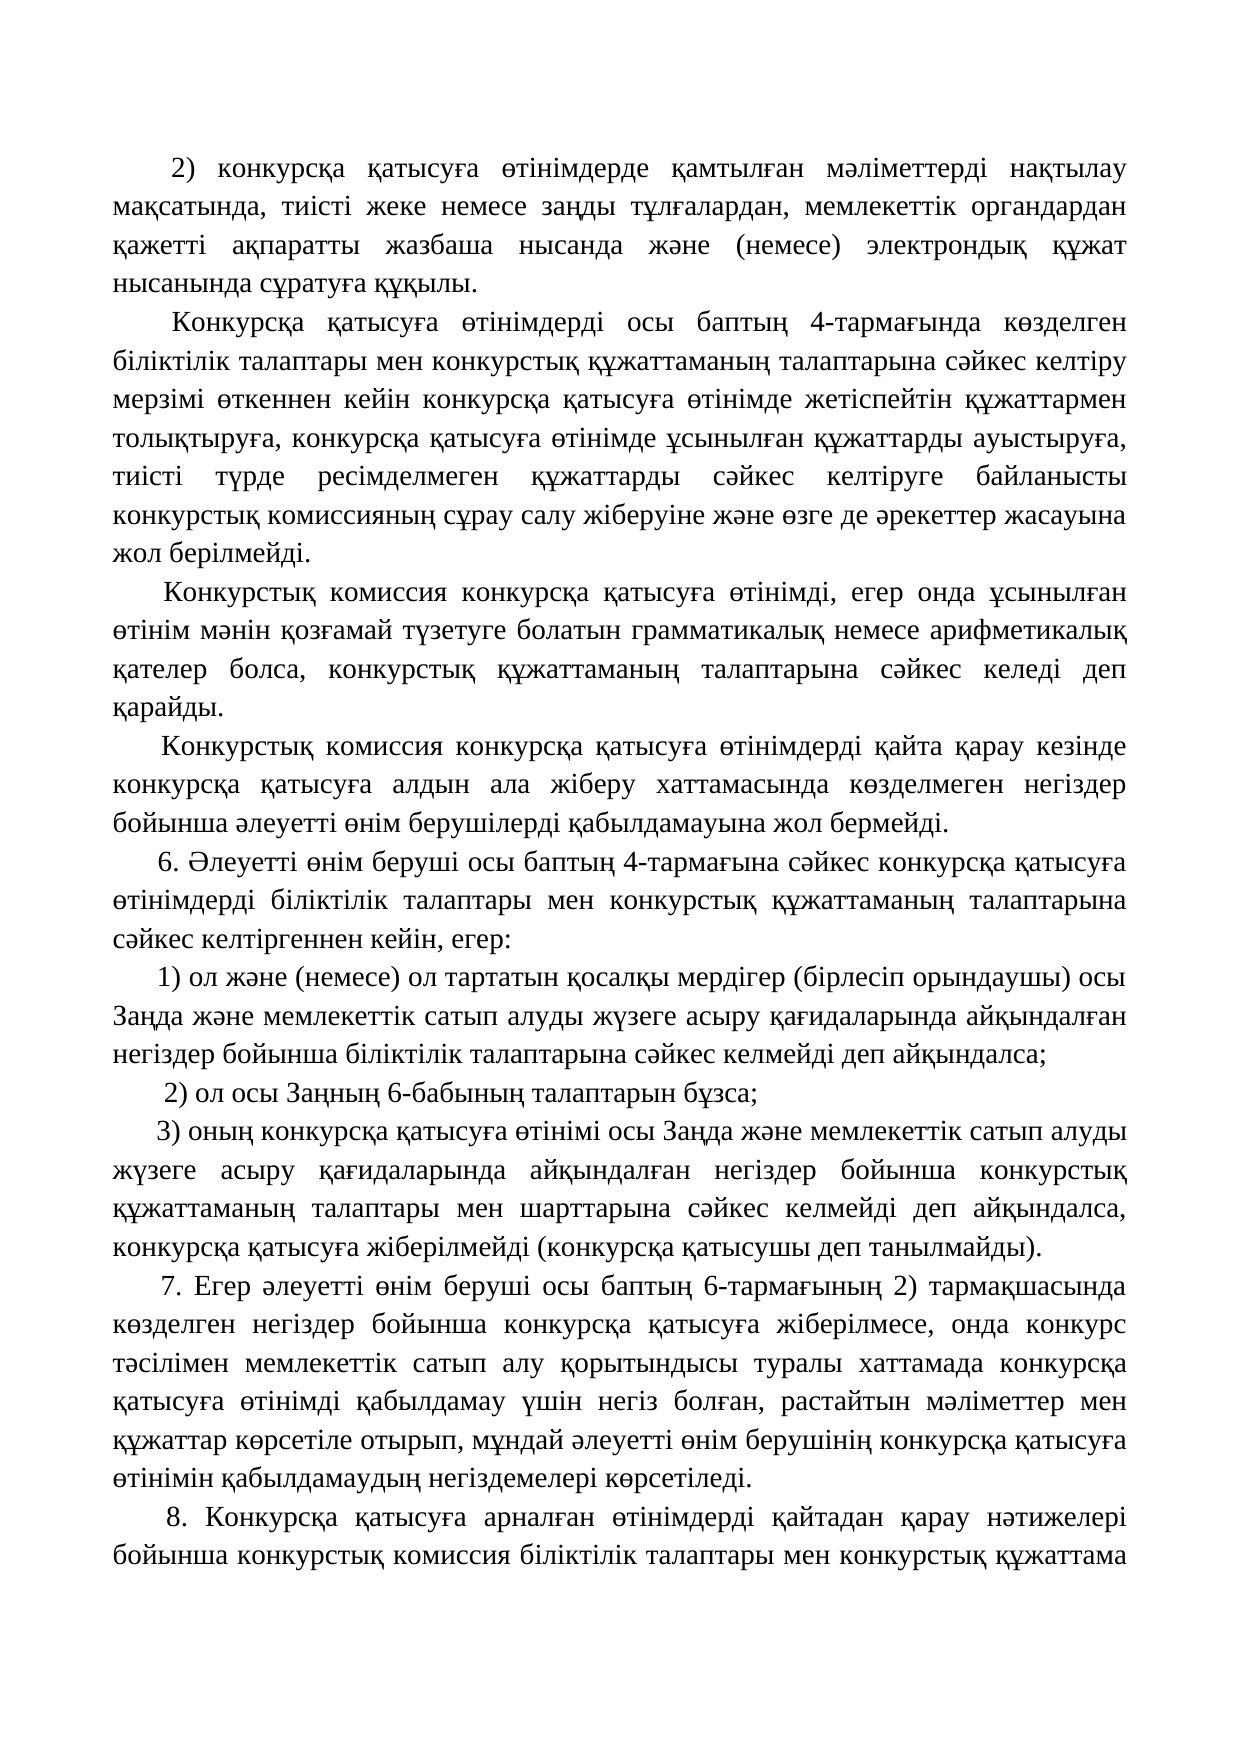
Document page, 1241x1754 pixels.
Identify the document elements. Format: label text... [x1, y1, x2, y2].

text 2) конкурсқа қатысуға өтінімдерде қамтылған мәліметтерді нақтылау мақсатында, тиісті жеке немесе заңды тұлғалардан, мемлекеттік органдардан қажетті ақпаратты жазбаша нысанда және (немесе) электрондық құжат нысанында сұратуға құқылы. [112, 150, 1128, 299]
text Конкурстық комиссия конкурсқа қатысуға өтінімді, егер онда ұсынылған өтінім мәнін қозғамай түзетуге болатын грамматикалық немесе арифметикалық қателер болса, конкурстық құжаттаманың талаптарына сәйкес келеді деп қарайды. [112, 574, 1128, 723]
text 2) ол осы Заңның 6-бабының талаптарын бұзса; [112, 1075, 1128, 1108]
text 1) ол және (немесе) ол тартатын қосалқы мердігер (бірлесіп орындаушы) осы Заңда және мемлекеттік сатып алуды жүзеге асыру қағидаларында айқындалған негіздер бойынша біліктілік талаптарына сәйкес келмейді деп айқындалса; [112, 959, 1128, 1070]
text 6. Әлеуетті өнім беруші осы баптың 4-тармағына сәйкес конкурсқа қатысуға өтінімдерді біліктілік талаптары мен конкурстық құжаттаманың талаптарына сәйкес келтіргеннен кейін, егер: [112, 844, 1128, 954]
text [112, 1499, 1128, 1571]
text Конкурсқа қатысуға өтінімдерді осы баптың 4-тармағында көзделген біліктілік талаптары мен конкурстық құжаттаманың талаптарына сәйкес келтіру мерзімі өткеннен кейін конкурсқа қатысуға өтінімде жетіспейтін құжаттармен толықтыруға, конкурсқа қатысуға өтінімде ұсынылған құжаттарды ауыстыруға, тиісті түрде ресімделмеген құжаттарды сәйкес келтіруге байланысты конкурстық комиссияның сұрау салу жіберуіне және өзге де әрекеттер жасауына жол берілмейді. [112, 304, 1128, 569]
text 3) оның конкурсқа қатысуға өтінімі осы Заңда және мемлекеттік сатып алуды жүзеге асыру қағидаларында айқындалған негіздер бойынша конкурстық құжаттаманың талаптары мен шарттарына сәйкес келмейді деп айқындалса, конкурсқа қатысуға жіберілмейді (конкурсқа қатысушы деп танылмайды). [112, 1113, 1128, 1263]
text Конкурстық комиссия конкурсқа қатысуға өтінімдерді қайта қарау кезінде конкурсқа қатысуға алдын ала жіберу хаттамасында көзделмеген негіздер бойынша әлеуетті өнім берушілерді қабылдамауына жол бермейді. [112, 728, 1128, 839]
text 7. Егер әлеуетті өнім беруші осы баптың 6-тармағының 2) тармақшасында көзделген негіздер бойынша конкурсқа қатысуға жіберілмесе, онда конкурс тәсілімен мемлекеттік сатып алу қорытындысы туралы хаттамада конкурсқа қатысуға өтінімді қабылдамау үшін негіз болған, растайтын мәліметтер мен құжаттар көрсетіле отырып, мұндай әлеуетті өнім берушінің конкурсқа қатысуға өтінімін қабылдамаудың негіздемелері көрсетіледі. [112, 1268, 1128, 1494]
